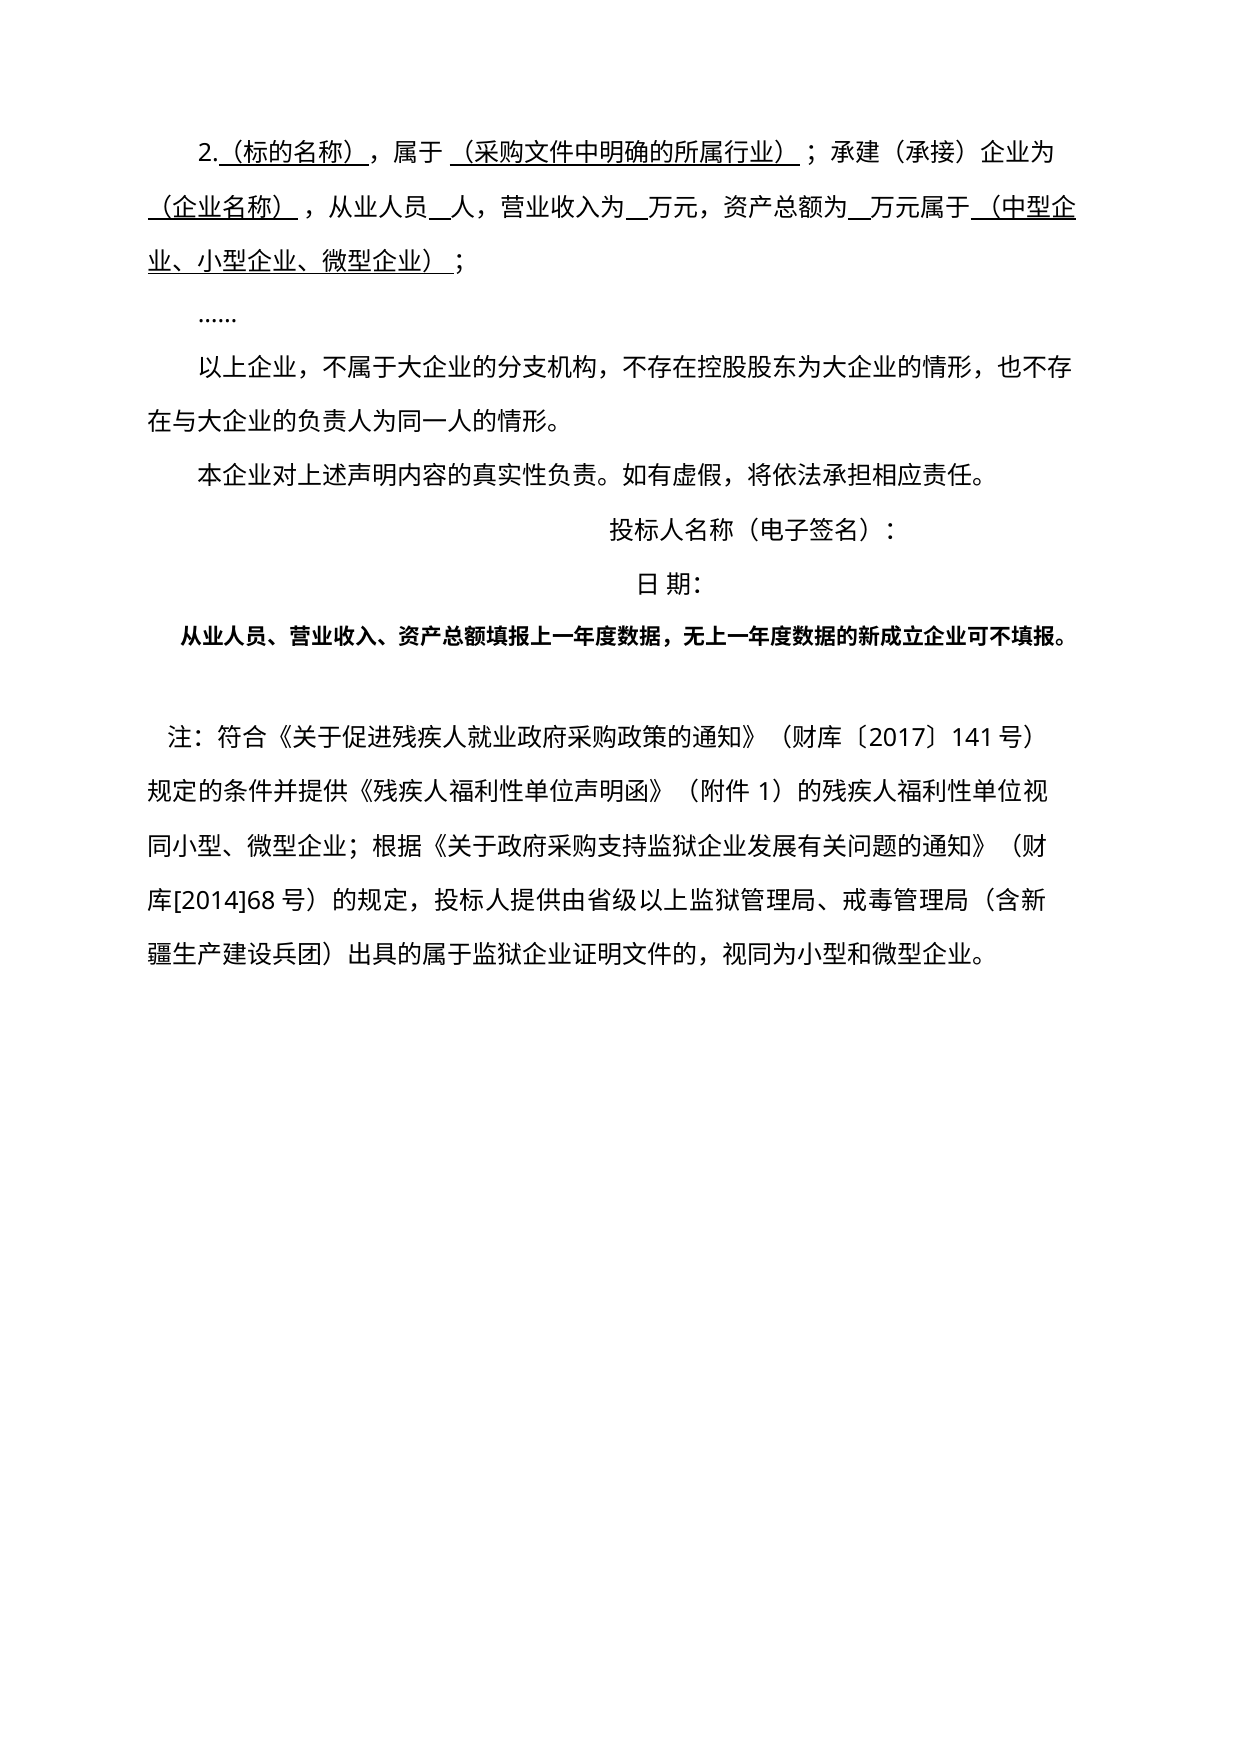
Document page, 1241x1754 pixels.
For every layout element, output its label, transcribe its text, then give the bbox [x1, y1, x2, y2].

text 日 期： [148, 564, 976, 601]
text …… [148, 296, 1093, 330]
text 本企业对上述声明内容的真实性负责。如有虚假，将依法承担相应责任。 [148, 456, 1093, 492]
text 2.（标的名称），属于 （采购文件中明确的所属行业） ；承建（承接）企业为 （企业名称） ，从业人员 人，营业收入为 万元，资产总额为 万元属于 （中型企业、小型企业、微型企业） ； [148, 133, 1093, 278]
text 从业人员、营业收入、资产总额填报上一年度数据，无上一年度数据的新成立企业可不填报。 [148, 619, 1093, 651]
text 以上企业，不属于大企业的分支机构，不存在控股股东为大企业的情形，也不存在与大企业的负责人为同一人的情形。 [148, 347, 1093, 438]
text 投标人名称（电子签名）： [148, 510, 909, 546]
text 注：符合《关于促进残疾人就业政府采购政策的通知》（财库〔2017〕141号）规定的条件并提供《残疾人福利性单位声明函》（附件1）的残疾人福利性单位视同小型、微型企业；根据《关于政府采购支持监狱企业发展有关问题的通知》（财库[2014]68号）的规定，投标人提供由省级以上监狱管理局、戒毒管理局（含新疆生产建设兵团）出具的属于监狱企业证明文件的，视同为小型和微型企业。 [148, 717, 1049, 971]
